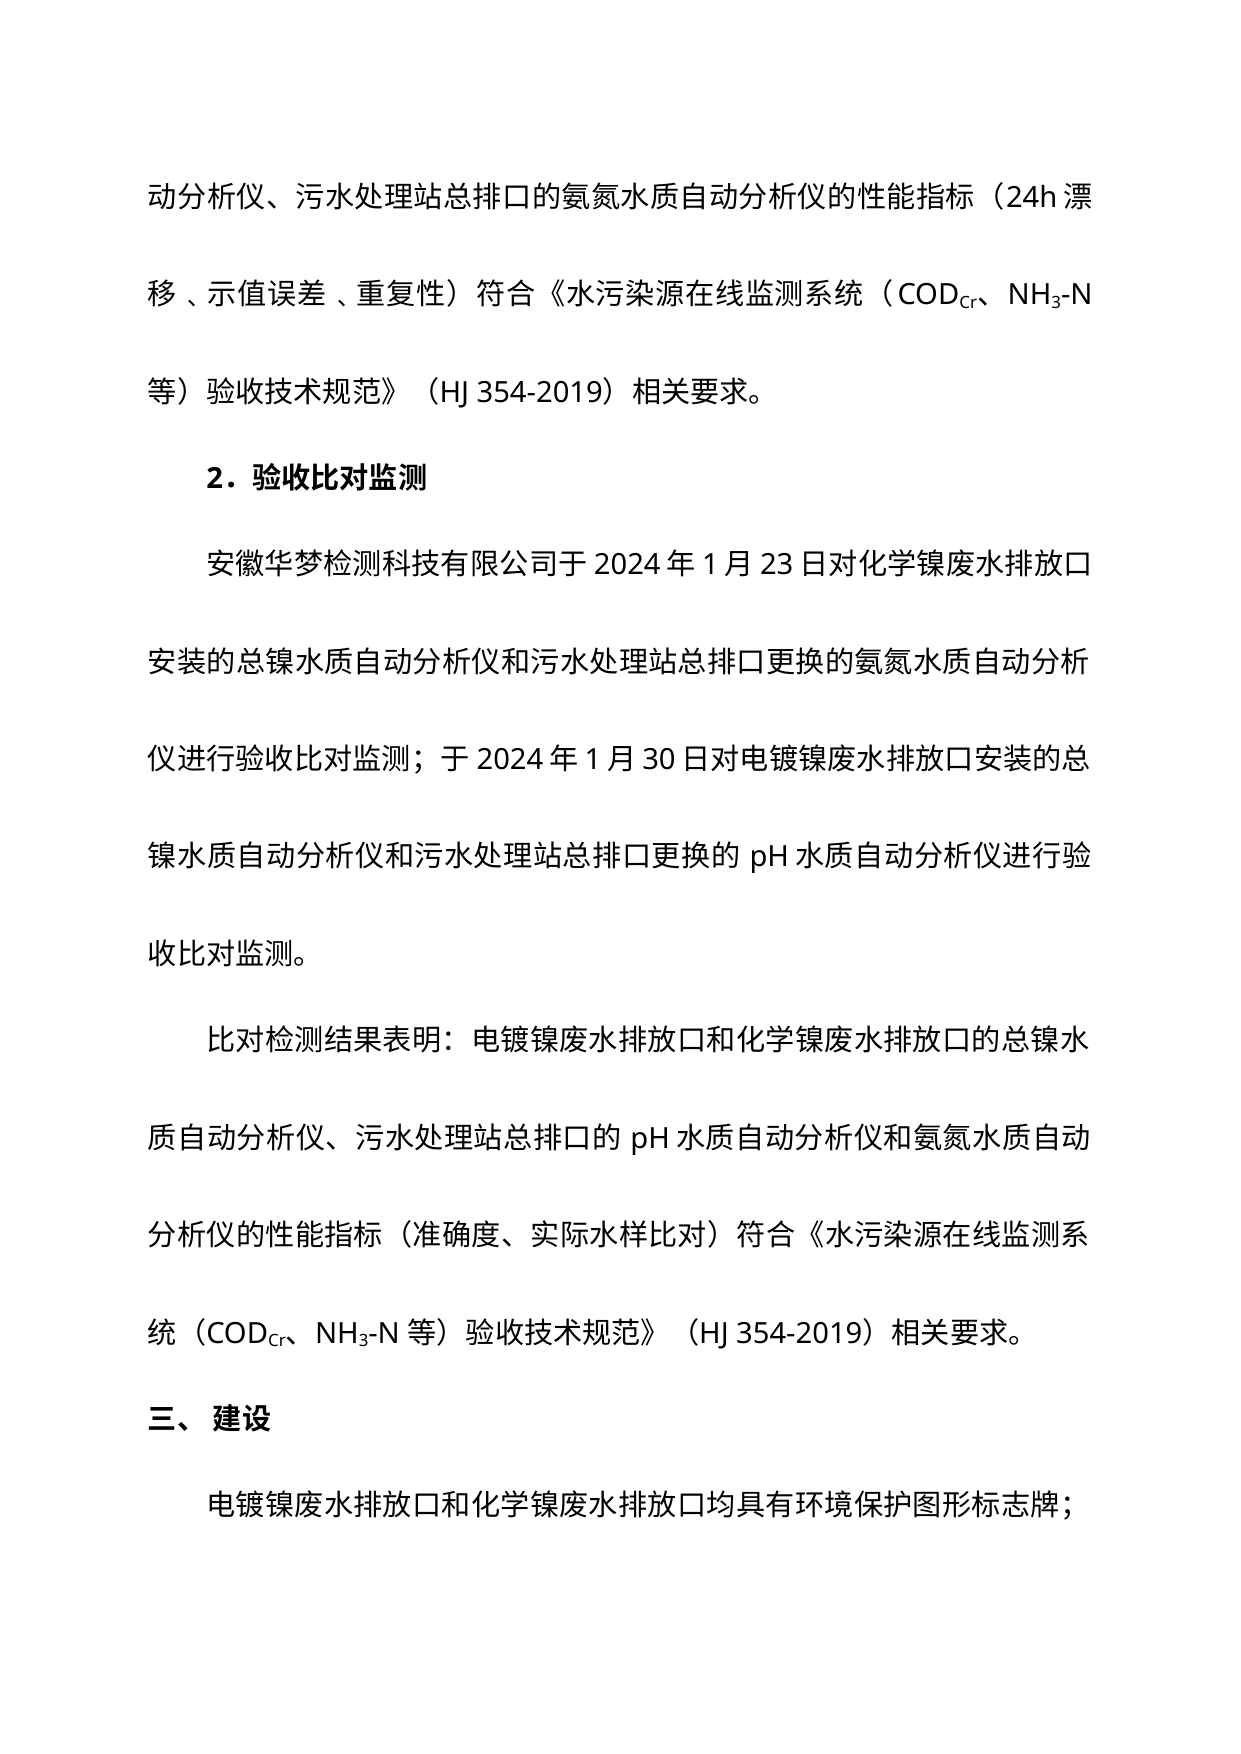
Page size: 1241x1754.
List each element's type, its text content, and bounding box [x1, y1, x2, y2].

text 2．验收比对监测 [148, 443, 1092, 508]
text 三、 建设 [148, 1384, 1092, 1449]
text 比对检测结果表明：电镀镍废水排放口和化学镍废水排放口的总镍水质自动分析仪、污水处理站总排口的pH水质自动分析仪和氨氮水质自动分析仪的性能指标（准确度、实际水样比对）符合《水污染源在线监测系统（CODCr、NH3-N 等）验收技术规范》（HJ 354-2019）相关要求。 [148, 1005, 1092, 1363]
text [148, 162, 1092, 422]
text 安徽华梦检测科技有限公司于2024年1月23日对化学镍废水排放口安装的总镍水质自动分析仪和污水处理站总排口更换的氨氮水质自动分析仪进行验收比对监测；于2024年1月30日对电镀镍废水排放口安装的总镍水质自动分析仪和污水处理站总排口更换的pH水质自动分析仪进行验收比对监测。 [148, 529, 1092, 984]
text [148, 1470, 1092, 1535]
